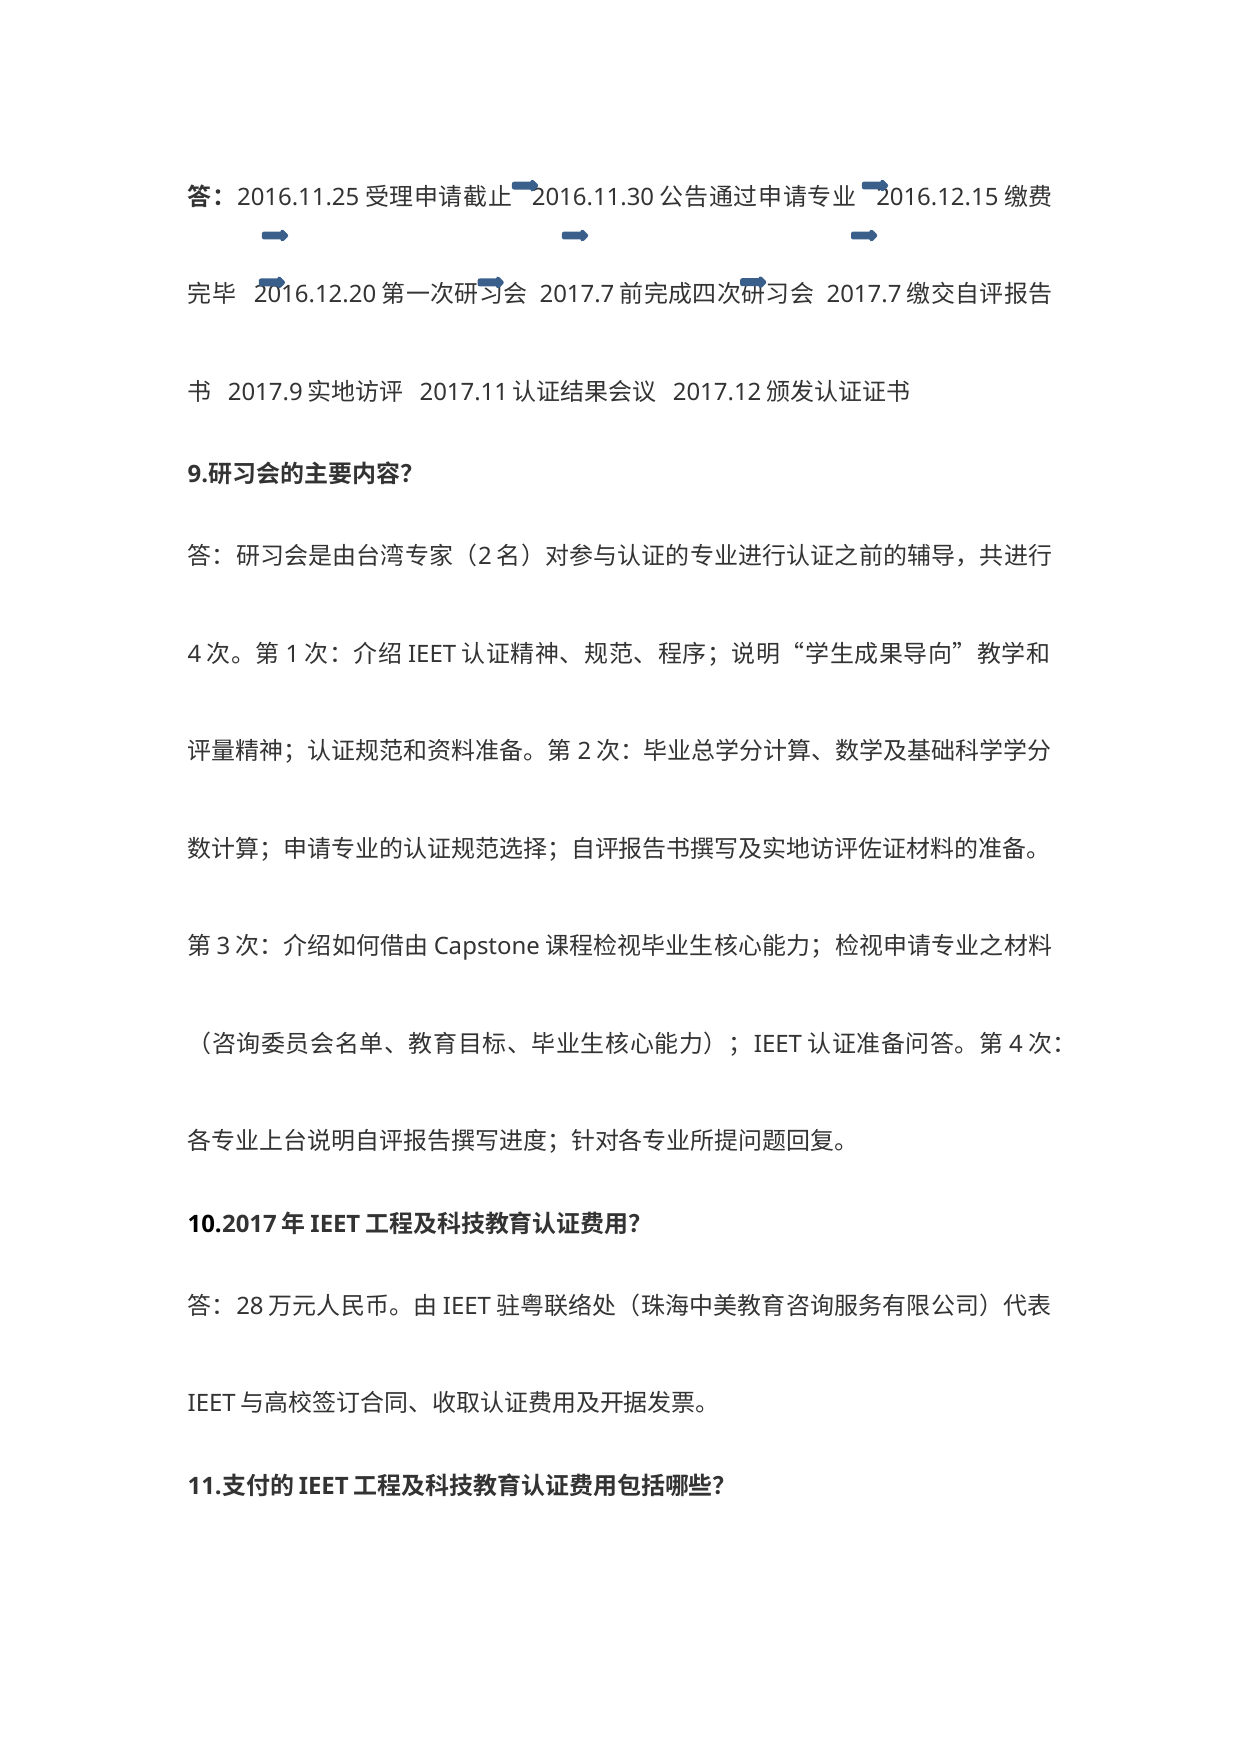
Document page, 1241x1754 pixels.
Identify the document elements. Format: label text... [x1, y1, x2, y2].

text 答：研习会是由台湾专家（2名）对参与认证的专业进行认证之前的辅导，共进行4次。第1次：介绍IEET认证精神、规范、程序；说明“学生成果导向”教学和评量精神；认证规范和资料准备。第2次：毕业总学分计算、数学及基础科学学分数计算；申请专业的认证规范选择；自评报告书撰写及实地访评佐证材料的准备。第3次：介绍如何借由Capstone课程检视毕业生核心能力；检视申请专业之材料（咨询委员会名单、教育目标、毕业生核心能力）；IEET认证准备问答。第4次：各专业上台说明自评报告撰写进度；针对各专业所提问题回复。 [187, 522, 1053, 1172]
text 9.研习会的主要内容？ [187, 439, 1053, 504]
text 答：28万元人民币。由IEET驻粤联络处（珠海中美教育咨询服务有限公司）代表IEET与高校签订合同、收取认证费用及开据发票。 [187, 1271, 1053, 1434]
text 10.2017年IEET工程及科技教育认证费用？ [187, 1189, 1053, 1254]
text 答：2016.11.25受理申请截止 2016.11.30公告通过申请专业 2016.12.15缴费完毕 2016.12.20第一次研习会 2017.7前完成四次研习会 2017.7缴交自评报告书 2017.9实地访评 2017.11认证结果会议 2017.12颁发认证证书 [187, 162, 1053, 422]
text 11.支付的IEET工程及科技教育认证费用包括哪些？ [187, 1451, 1053, 1516]
